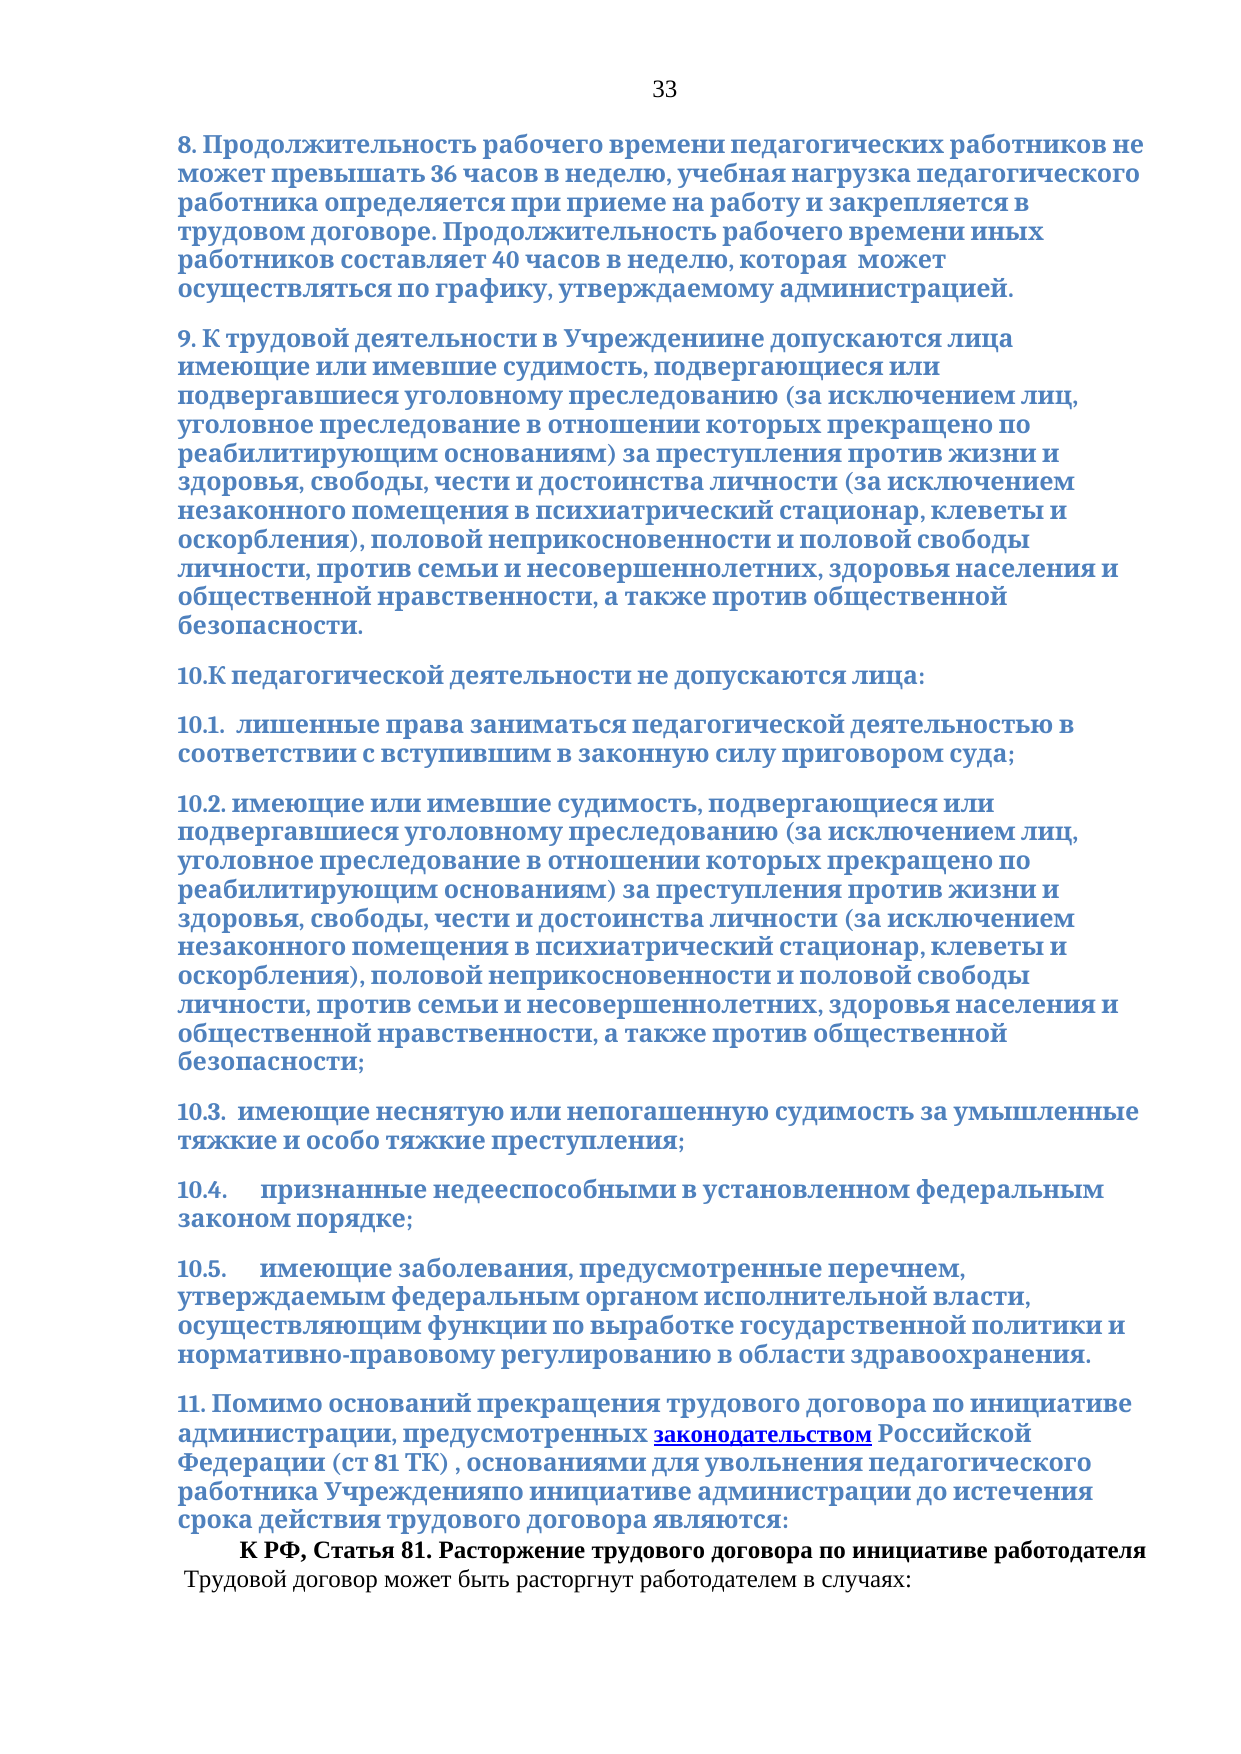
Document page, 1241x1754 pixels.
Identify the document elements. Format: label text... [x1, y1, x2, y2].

subtitle 10.5. имеющие заболевания, предусмотренные перечнем, утверждаемым федеральным органом исполнительной власти, осуществляющим функции по выработке государственной политики и нормативно-правовому регулированию в области здравоохранения. [177, 1254, 1152, 1369]
subtitle 11. Помимо оснований прекращения трудового договора по инициативе администрации, предусмотренных законодательством Российской Федерации (ст 81 ТК) , основаниями для увольнения педагогического работника Учрежденияпо инициативе администрации до истечения срока действия трудового договора являются: [177, 1390, 1152, 1535]
subtitle 10.3. имеющие неснятую или непогашенную судимость за умышленные тяжкие и особо тяжкие преступления; [177, 1098, 1152, 1155]
text Трудовой договор может быть расторгнут работодателем в случаях: [177, 1564, 1152, 1592]
subtitle 9. К трудовой деятельности в Учреждениине допускаются лица имеющие или имевшие судимость, подвергающиеся или подвергавшиеся уголовному преследованию (за исключением лиц, уголовное преследование в отношении которых прекращено по реабилитирующим основаниям) за преступления против жизни и здоровья, свободы, чести и достоинства личности (за исключением незаконного помещения в психиатрический стационар, клеветы и оскорбления), половой неприкосновенности и половой свободы личности, против семьи и несовершеннолетних, здоровья населения и общественной нравственности, а также против общественной безопасности. [177, 324, 1152, 641]
subtitle 10.К педагогической деятельности не допускаются лица: [177, 662, 1152, 690]
subtitle 10.1. лишенные права заниматься педагогической деятельностью в соответствии с вступившим в законную силу приговором суда; [177, 711, 1152, 769]
subtitle К РФ, Статья 81. Расторжение трудового договора по инициативе работодателя [177, 1535, 1152, 1564]
subtitle 10.2. имеющие или имевшие судимость, подвергающиеся или подвергавшиеся уголовному преследованию (за исключением лиц, уголовное преследование в отношении которых прекращено по реабилитирующим основаниям) за преступления против жизни и здоровья, свободы, чести и достоинства личности (за исключением незаконного помещения в психиатрический стационар, клеветы и оскорбления), половой неприкосновенности и половой свободы личности, против семьи и несовершеннолетних, здоровья населения и общественной нравственности, а также против общественной безопасности; [177, 789, 1152, 1077]
subtitle 8. Продолжительность рабочего времени педагогических работников не может превышать 36 часов в неделю, учебная нагрузка педагогического работника определяется при приеме на работу и закрепляется в трудовом договоре. Продолжительность рабочего времени иных работников составляет 40 часов в неделю, которая может осуществляться по графику, утверждаемому администрацией. [177, 131, 1152, 304]
subtitle 10.4. признанные недееспособными в установленном федеральным законом порядке; [177, 1176, 1152, 1234]
